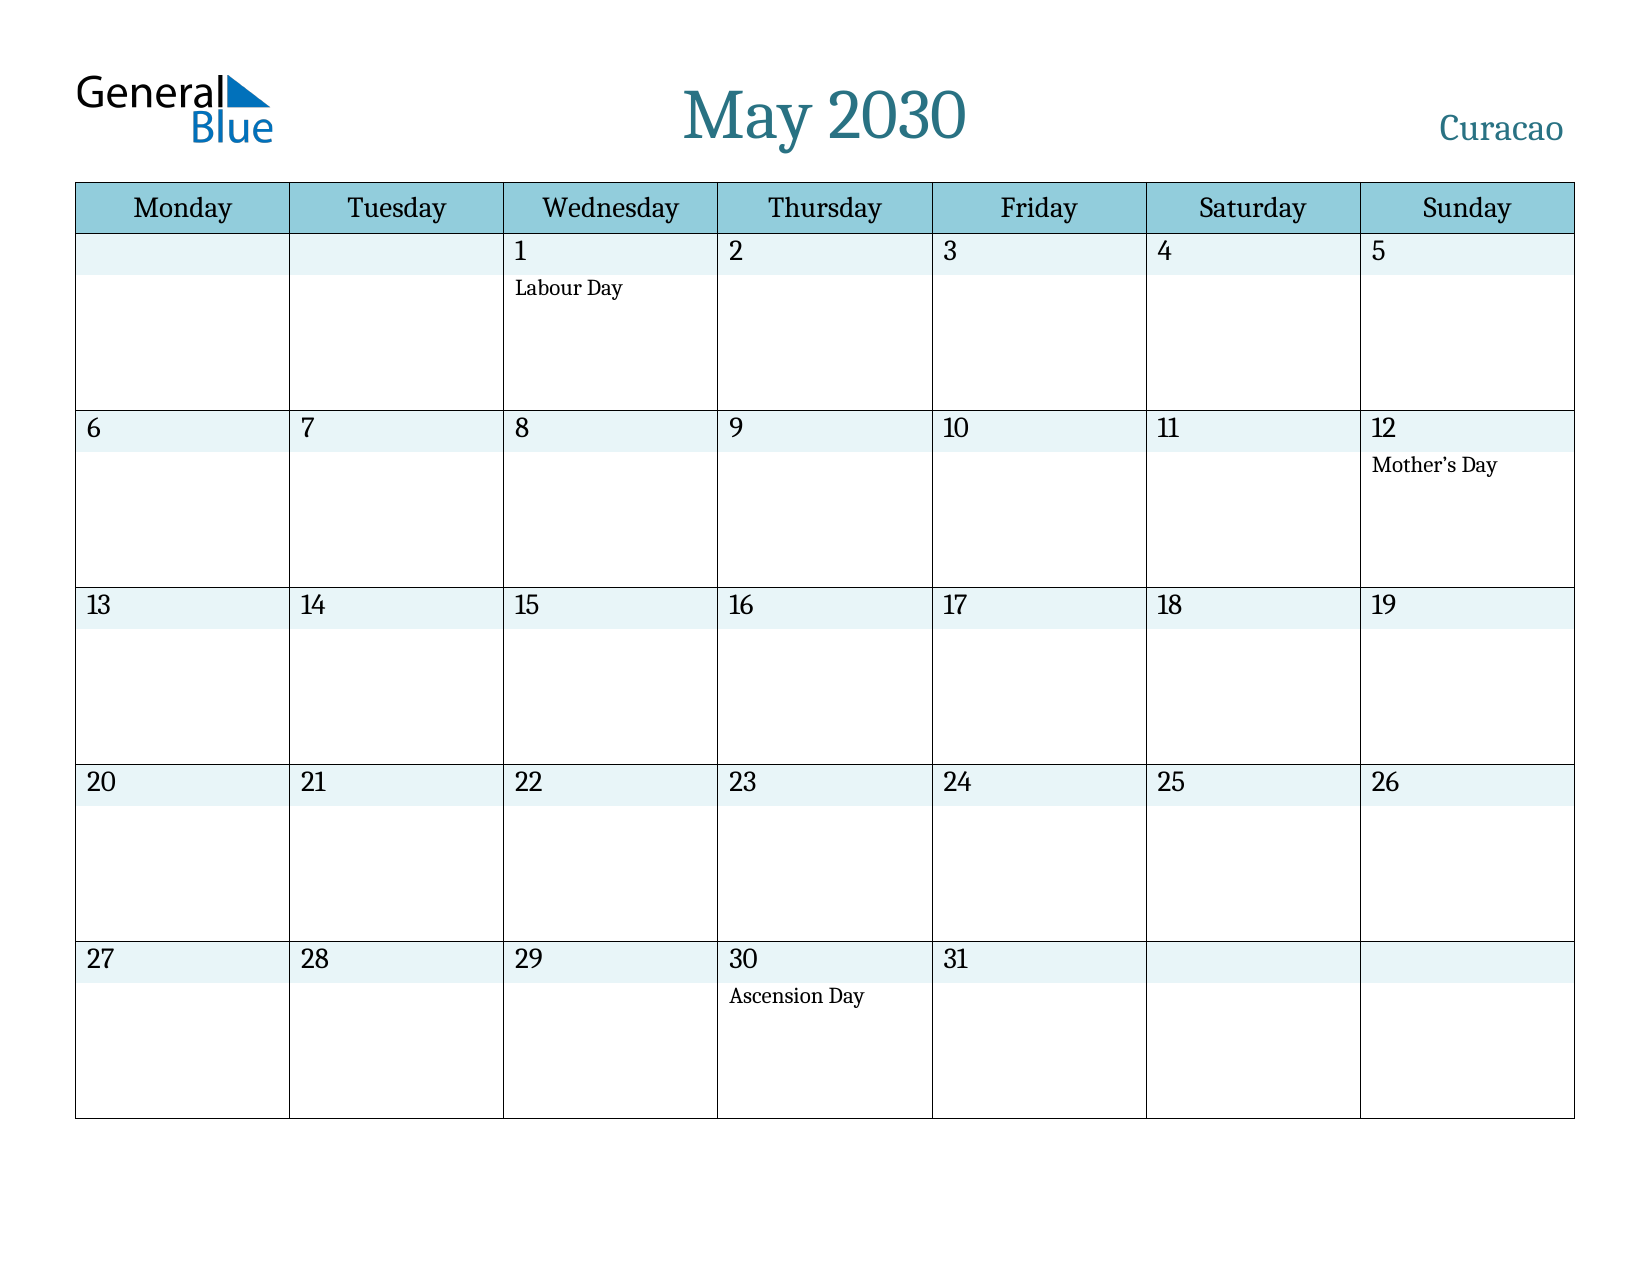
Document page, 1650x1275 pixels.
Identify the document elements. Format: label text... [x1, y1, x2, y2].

table_cell 14 [290, 588, 503, 629]
table_cell [290, 629, 503, 764]
table_cell Monday [76, 183, 289, 233]
table_cell [290, 983, 503, 1118]
table_cell [290, 452, 503, 587]
table_cell 30 [718, 942, 932, 983]
table_cell 10 [933, 411, 1146, 452]
table_cell [504, 452, 717, 587]
table_cell [290, 275, 503, 410]
table_cell 25 [1147, 765, 1360, 806]
table_cell [933, 275, 1146, 410]
table_cell [76, 806, 289, 941]
table_cell [76, 452, 289, 587]
table_cell [1147, 806, 1360, 941]
table_cell 18 [1147, 588, 1360, 629]
table_cell [1147, 629, 1360, 764]
table_cell 23 [718, 765, 932, 806]
table_cell 17 [933, 588, 1146, 629]
table_cell [1147, 942, 1360, 983]
table_cell Wednesday [504, 183, 717, 233]
table_cell 4 [1147, 234, 1360, 275]
table_cell [76, 234, 289, 275]
table_cell [1147, 452, 1360, 587]
table_cell [718, 452, 932, 587]
table_cell [76, 983, 289, 1118]
table_cell [504, 629, 717, 764]
table_cell [76, 275, 289, 410]
table_cell 3 [933, 234, 1146, 275]
table_header [76, 75, 503, 182]
table_cell 15 [504, 588, 717, 629]
table_cell 24 [933, 765, 1146, 806]
table_cell 12 [1361, 411, 1574, 452]
table_cell Thursday [718, 183, 932, 233]
table_cell Mother’s Day [1361, 452, 1574, 587]
table_cell 27 [76, 942, 289, 983]
table_cell [933, 806, 1146, 941]
table_cell [76, 629, 289, 764]
table_cell 20 [76, 765, 289, 806]
table_cell [290, 806, 503, 941]
table_cell [1361, 942, 1574, 983]
table_cell 7 [290, 411, 503, 452]
table_cell 6 [76, 411, 289, 452]
table_cell [718, 275, 932, 410]
table_cell [718, 806, 932, 941]
table_header May 2030 [504, 75, 1146, 182]
picture [77, 75, 273, 143]
table_cell 2 [718, 234, 932, 275]
table_cell [1361, 983, 1574, 1118]
table_cell [504, 806, 717, 941]
table_cell 31 [933, 942, 1146, 983]
table_cell 22 [504, 765, 717, 806]
table_cell 26 [1361, 765, 1574, 806]
table_cell [1361, 275, 1574, 410]
table_cell 19 [1361, 588, 1574, 629]
table_cell [290, 234, 503, 275]
table_cell [933, 629, 1146, 764]
table_cell [1147, 275, 1360, 410]
table_cell [933, 452, 1146, 587]
table_cell 29 [504, 942, 717, 983]
table_cell 8 [504, 411, 717, 452]
table_cell [1361, 806, 1574, 941]
table_cell [504, 983, 717, 1118]
table_cell Ascension Day [718, 983, 932, 1118]
table_cell 1 [504, 234, 717, 275]
table_cell [933, 983, 1146, 1118]
table_cell 21 [290, 765, 503, 806]
table_cell 11 [1147, 411, 1360, 452]
table_cell 5 [1361, 234, 1574, 275]
table_cell 13 [76, 588, 289, 629]
table_cell 28 [290, 942, 503, 983]
table_cell [1147, 983, 1360, 1118]
table_cell [718, 629, 932, 764]
table_cell Saturday [1147, 183, 1360, 233]
table_cell 9 [718, 411, 932, 452]
table_cell [1361, 629, 1574, 764]
table_cell 16 [718, 588, 932, 629]
table_header Curacao [1146, 75, 1574, 182]
table_cell Labour Day [504, 275, 717, 410]
table_cell Tuesday [290, 183, 503, 233]
table_cell Friday [933, 183, 1146, 233]
table_cell Sunday [1361, 183, 1574, 233]
